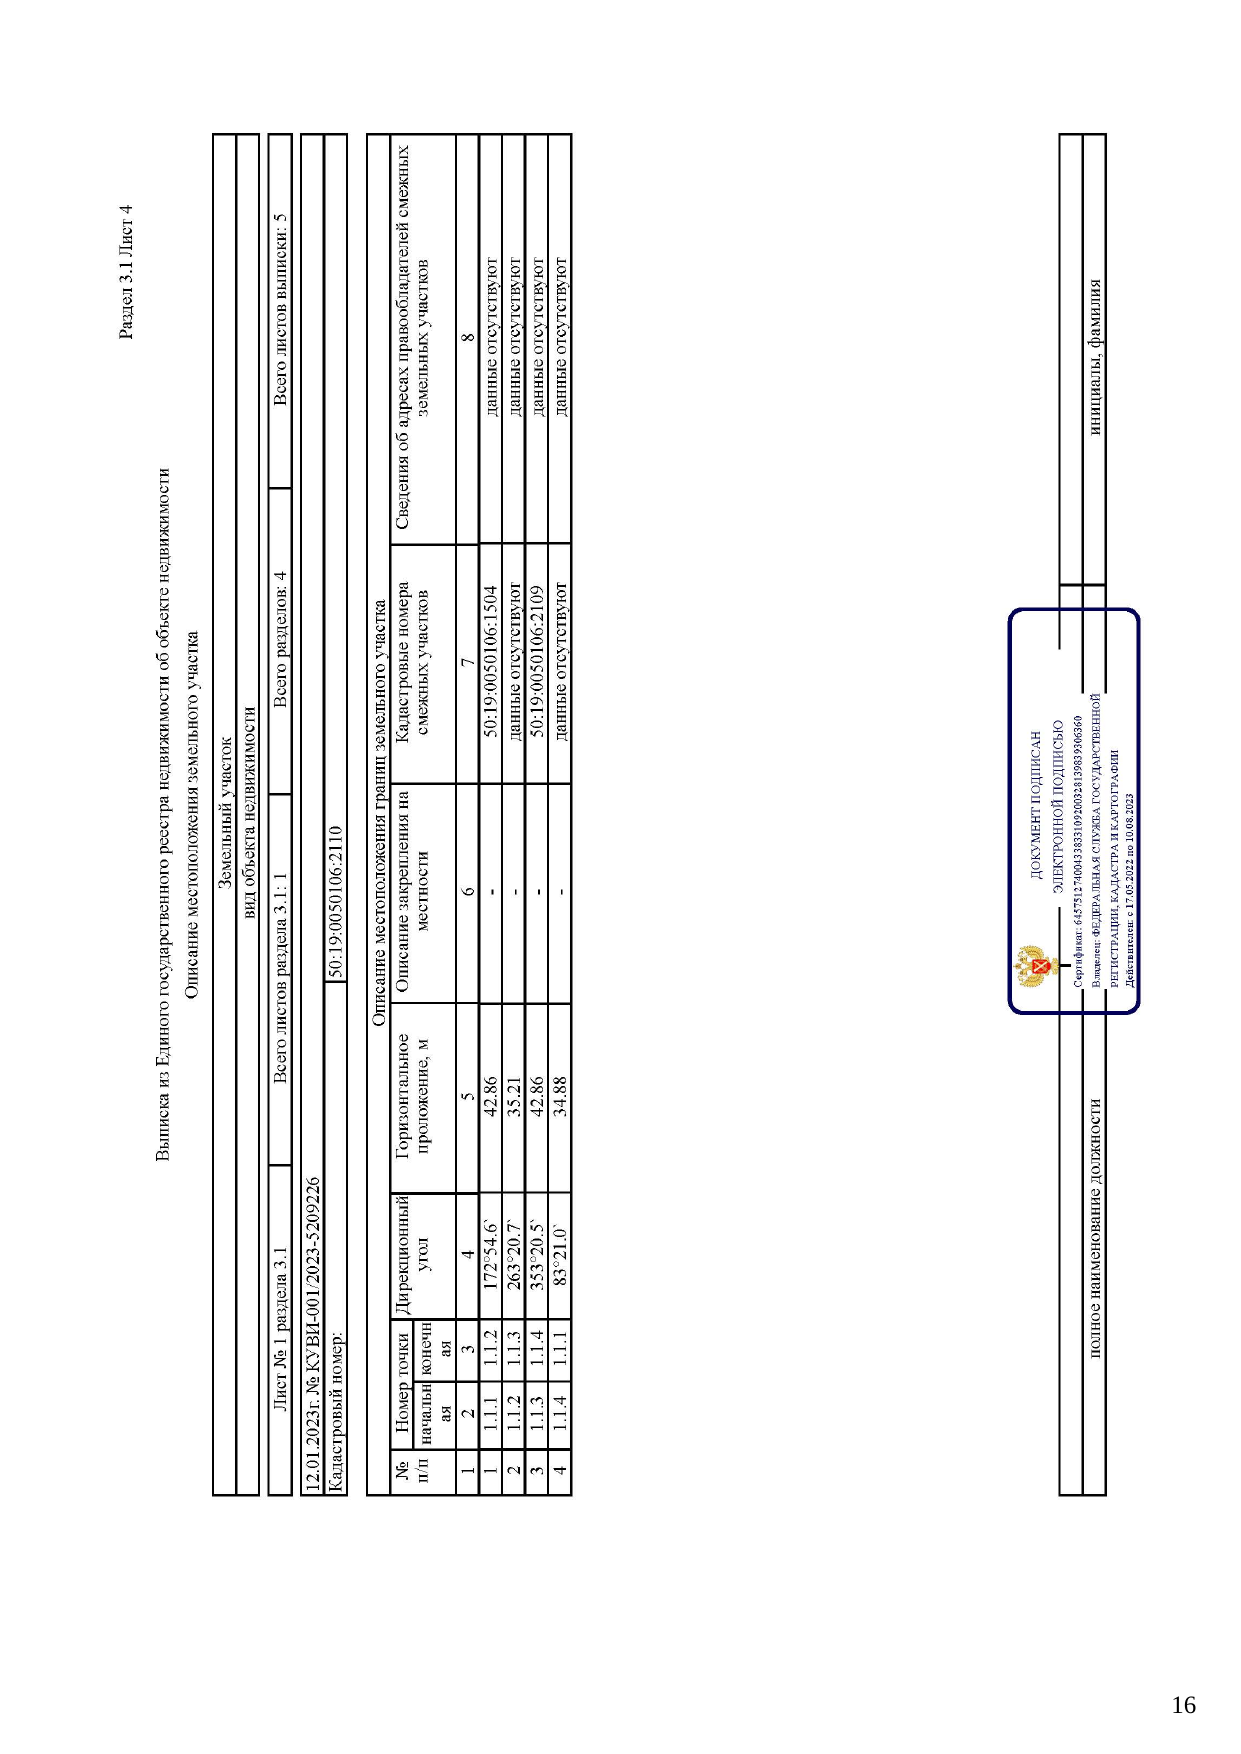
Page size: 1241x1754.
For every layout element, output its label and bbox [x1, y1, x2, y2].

picture [73, 88, 1197, 1541]
